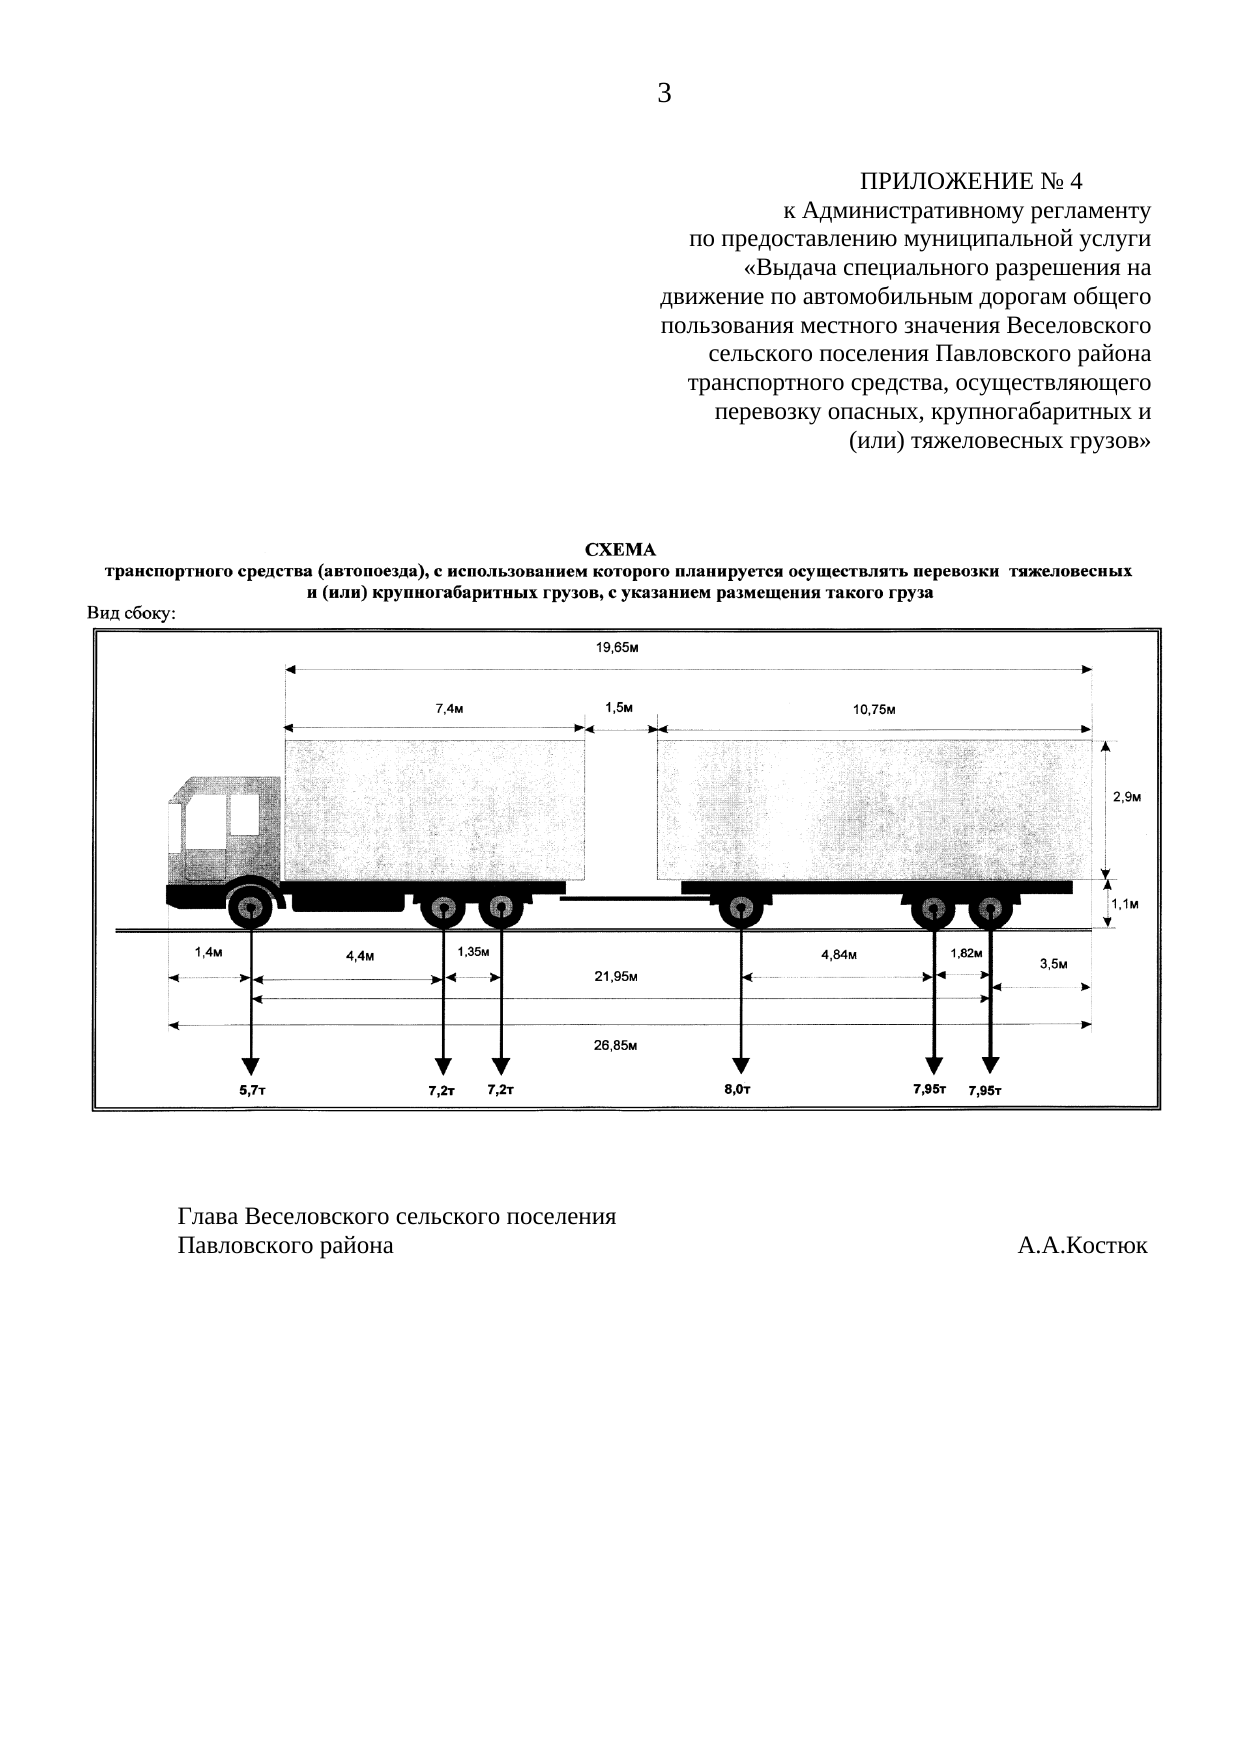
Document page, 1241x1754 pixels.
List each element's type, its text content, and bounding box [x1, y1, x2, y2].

text транспортного средства, осуществляющего [177, 367, 1152, 396]
text по предоставлению муниципальной услуги [177, 223, 1152, 252]
text «Выдача специального разрешения на [177, 252, 1152, 281]
picture [85, 541, 1195, 1187]
text Павловского района А.А.Костюк [177, 1230, 1152, 1258]
text пользования местного значения Веселовского [177, 310, 1152, 338]
text (или) тяжеловесных грузов» [177, 425, 1152, 453]
text движение по автомобильным дорогам общего [177, 281, 1152, 310]
text Глава Веселовского сельского поселения [177, 1187, 1152, 1230]
text к Административному регламенту [177, 195, 1152, 223]
text сельского поселения Павловского района [177, 338, 1152, 367]
text перевозку опасных, крупногабаритных и [177, 396, 1152, 425]
text ПРИЛОЖЕНИЕ № 4 [177, 166, 1152, 195]
